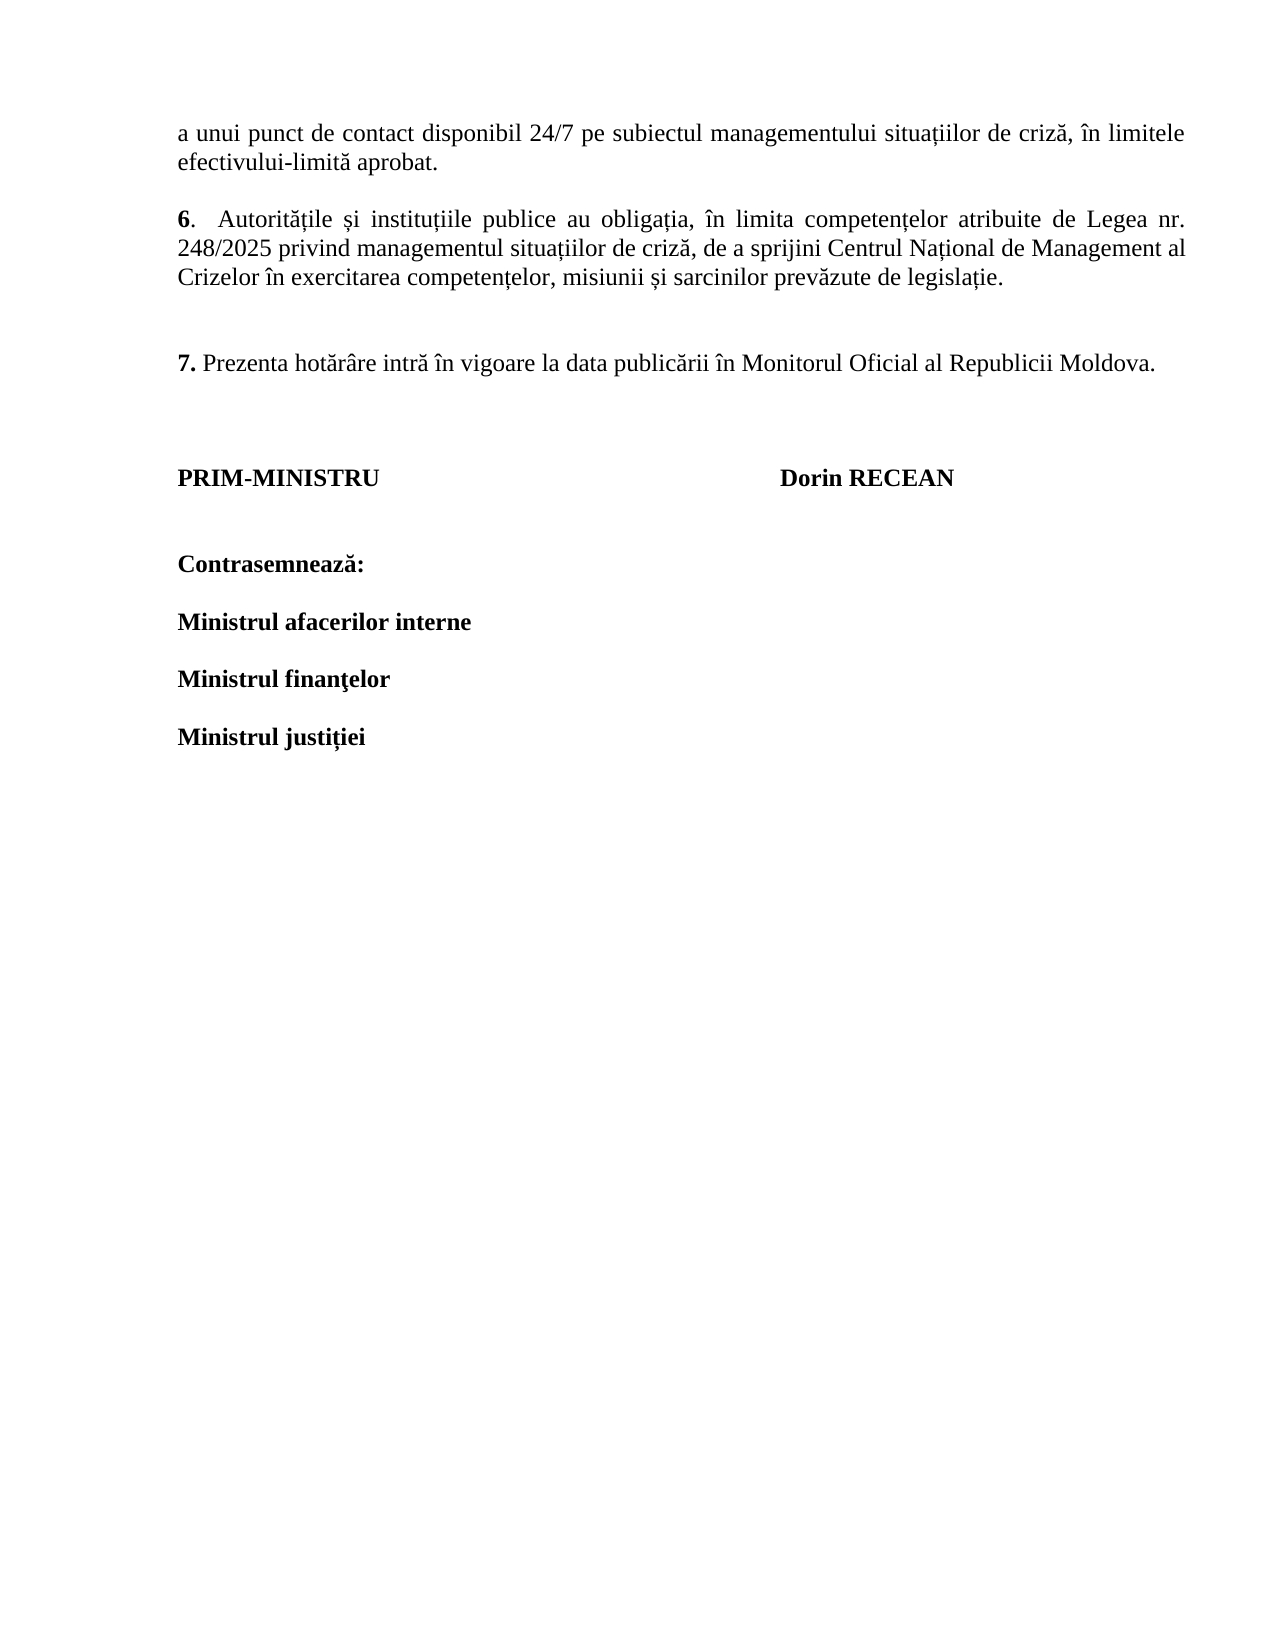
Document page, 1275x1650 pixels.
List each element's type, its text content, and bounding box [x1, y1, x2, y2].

text Ministrul justiției [177, 722, 1186, 751]
text 6. Autoritățile și instituțiile publice au obligația, în limita competențelor atribuite de Legea nr. 248/2025 privind managementul situațiilor de criză, de a sprijini Centrul Național de Management al Crizelor în exercitarea competențelor, misiunii și sarcinilor prevăzute de legislație. [177, 204, 1186, 291]
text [177, 118, 1186, 176]
text Ministrul afacerilor interne [177, 607, 1186, 636]
text Ministrul finanţelor [177, 664, 1186, 693]
text 7. Prezenta hotărâre intră în vigoare la data publicării în Monitorul Oficial al Republicii Moldova. [177, 348, 1186, 377]
text Contrasemnează: [177, 549, 1186, 578]
text PRIM-MINISTRU Dorin RECEAN [177, 463, 1186, 492]
